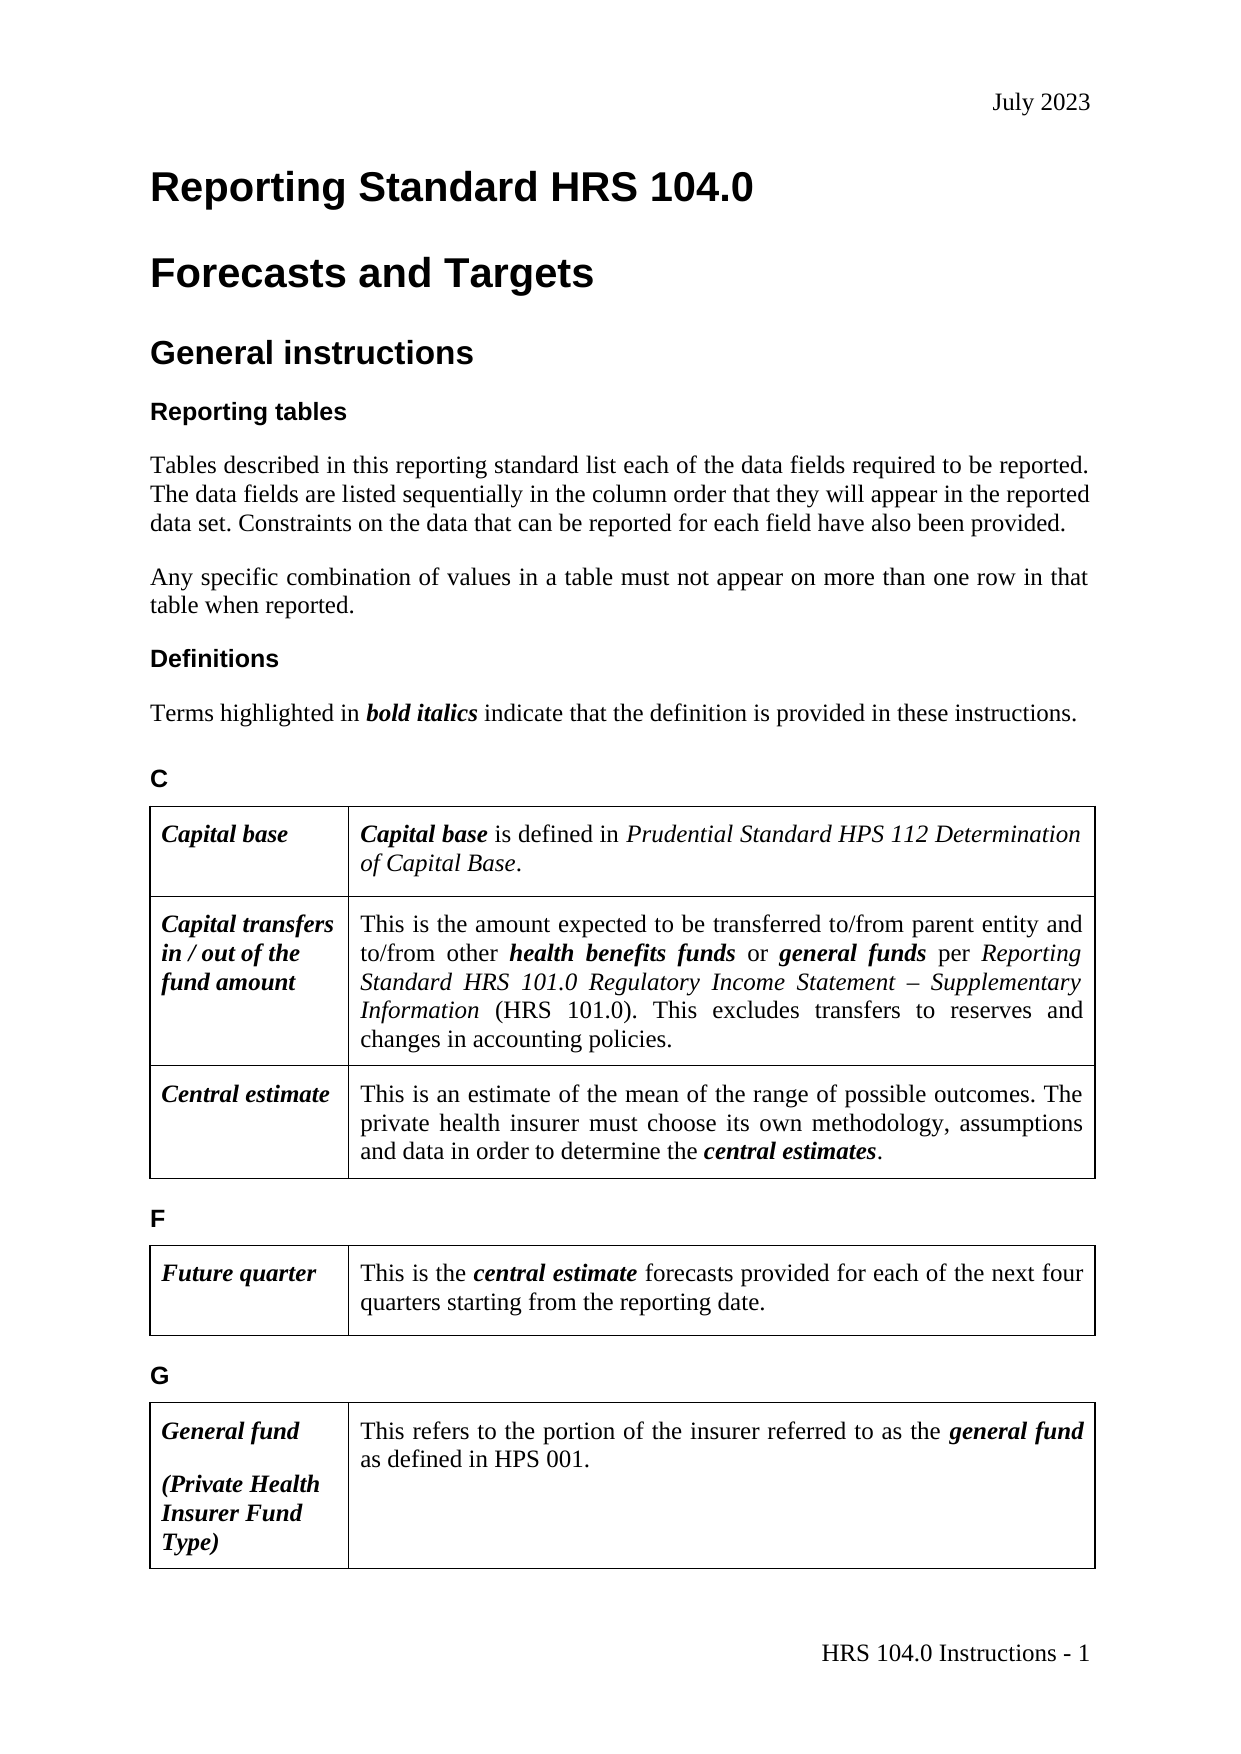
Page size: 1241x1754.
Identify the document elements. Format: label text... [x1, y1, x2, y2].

table_header Capital base [151, 807, 348, 896]
subtitle Reporting tables [150, 397, 1090, 426]
table_cell Capital transfers in / out of the fund amount [151, 897, 348, 1065]
table_cell Central estimate [151, 1066, 348, 1178]
text Terms highlighted in bold italics indicate that the definition is provided in these instructions. [150, 698, 1090, 727]
subtitle Forecasts and Targets [150, 248, 1090, 296]
table_cell This is an estimate of the mean of the range of possible outcomes. The private health insurer must choose its own methodology, assumptions and data in order to determine the central estimates. [349, 1066, 1094, 1178]
table_header General fund (Private Health Insurer Fund Type) [151, 1403, 348, 1568]
table_header Capital base is defined in Prudential Standard HPS 112 Determination of Capital Base. [349, 807, 1094, 896]
subtitle Definitions [150, 644, 1090, 673]
text G [150, 1361, 1090, 1390]
table_cell This is the amount expected to be transferred to/from parent entity and to/from other health benefits funds or general funds per Reporting Standard HRS 101.0 Regulatory Income Statement – Supplementary Information (HRS 101.0). This excludes transfers to reserves and changes in accounting policies. [349, 897, 1094, 1065]
table_header This refers to the portion of the insurer referred to as the general fund as defined in HPS 001. [349, 1403, 1094, 1568]
table_header This is the central estimate forecasts provided for each of the next four quarters starting from the reporting date. [349, 1246, 1094, 1335]
subtitle General instructions [150, 333, 1090, 372]
subtitle Reporting Standard HRS 104.0 [150, 162, 1090, 210]
text Tables described in this reporting standard list each of the data fields required to be reported. The data fields are listed sequentially in the column order that they will appear in the reported data set. Constraints on the data that can be reported for each field have also been provided. [150, 451, 1090, 537]
text C [150, 764, 1090, 793]
text F [150, 1204, 1090, 1232]
table_header Future quarter [151, 1246, 348, 1335]
text Any specific combination of values in a table must not appear on more than one row in that table when reported. [150, 562, 1090, 619]
